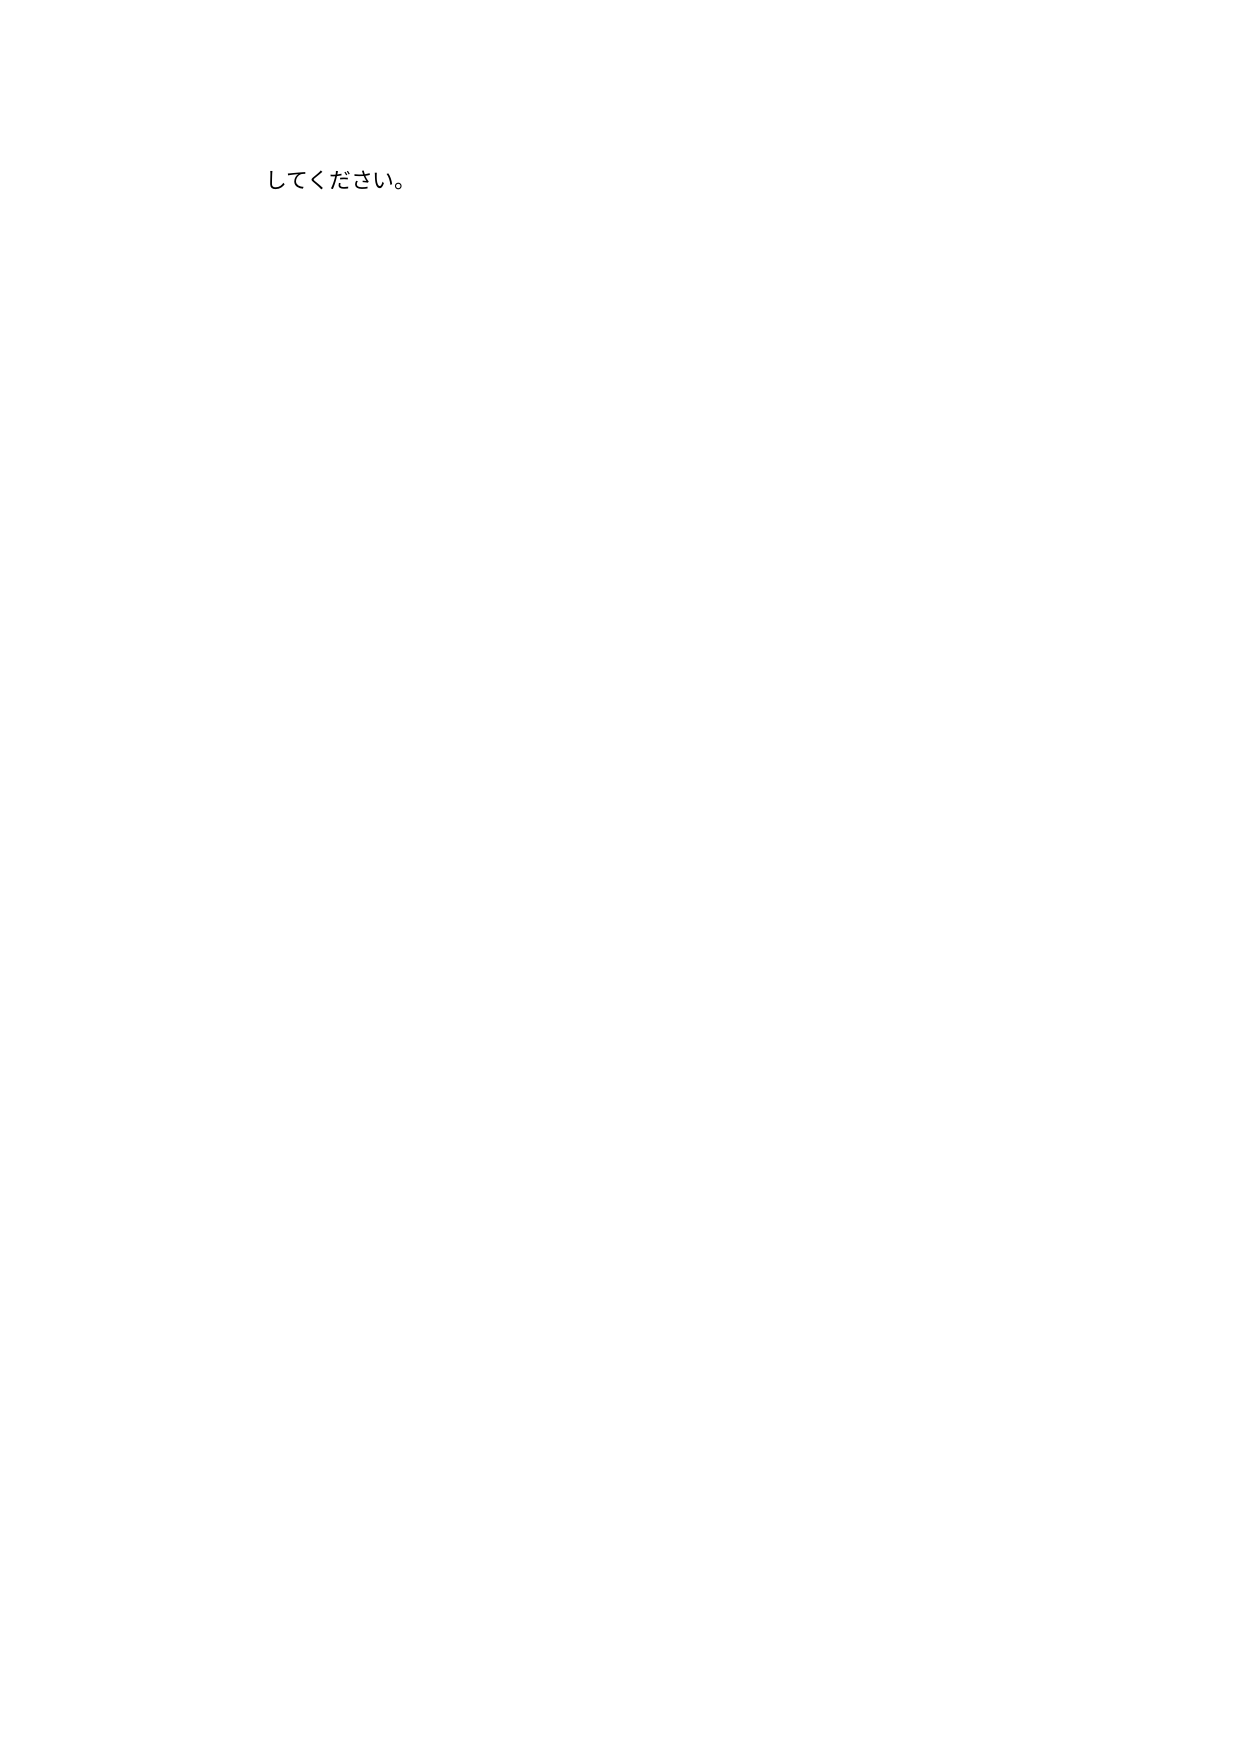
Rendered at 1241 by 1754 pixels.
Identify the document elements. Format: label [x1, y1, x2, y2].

text [177, 161, 1063, 198]
